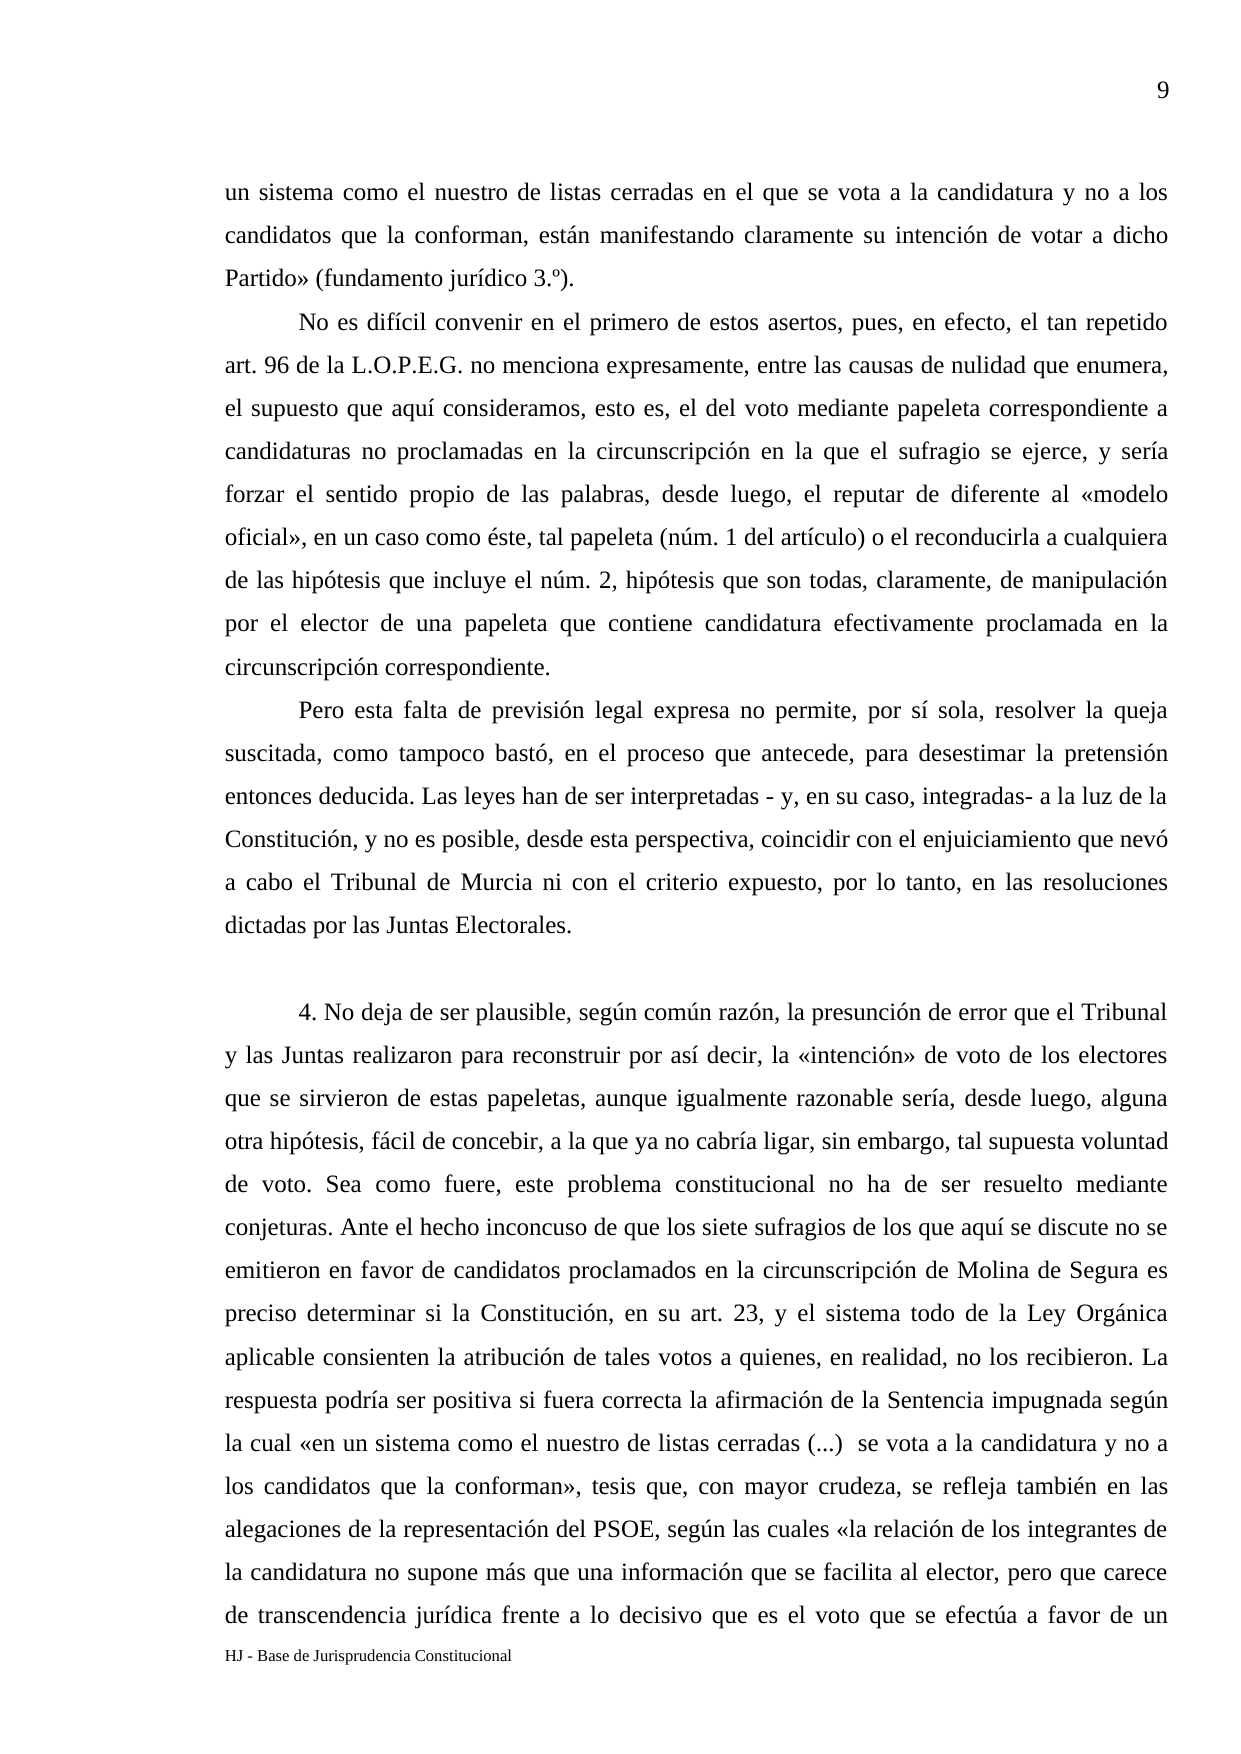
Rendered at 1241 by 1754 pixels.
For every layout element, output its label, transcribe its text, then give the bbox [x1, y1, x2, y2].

text Pero esta falta de previsión legal expresa no permite, por sí sola, resolver la queja suscitada, como tampoco bastó, en el proceso que antecede, para desestimar la pretensión entonces deducida. Las leyes han de ser interpretadas - y, en su caso, integradas- a la luz de la Constitución, y no es posible, desde esta perspectiva, coincidir con el enjuiciamiento que nevó a cabo el Tribunal de Murcia ni con el criterio expuesto, por lo tanto, en las resoluciones dictadas por las Juntas Electorales. [224, 695, 1169, 939]
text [224, 997, 1169, 1629]
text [224, 177, 1169, 292]
text No es difícil convenir en el primero de estos asertos, pues, en efecto, el tan repetido art. 96 de la L.O.P.E.G. no menciona expresamente, entre las causas de nulidad que enumera, el supuesto que aquí consideramos, esto es, el del voto mediante papeleta correspondiente a candidaturas no proclamadas en la circunscripción en la que el sufragio se ejerce, y sería forzar el sentido propio de las palabras, desde luego, el reputar de diferente al «modelo oficial», en un caso como éste, tal papeleta (núm. 1 del artículo) o el reconducirla a cualquiera de las hipótesis que incluye el núm. 2, hipótesis que son todas, claramente, de manipulación por el elector de una papeleta que contiene candidatura efectivamente proclamada en la circunscripción correspondiente. [224, 307, 1169, 680]
